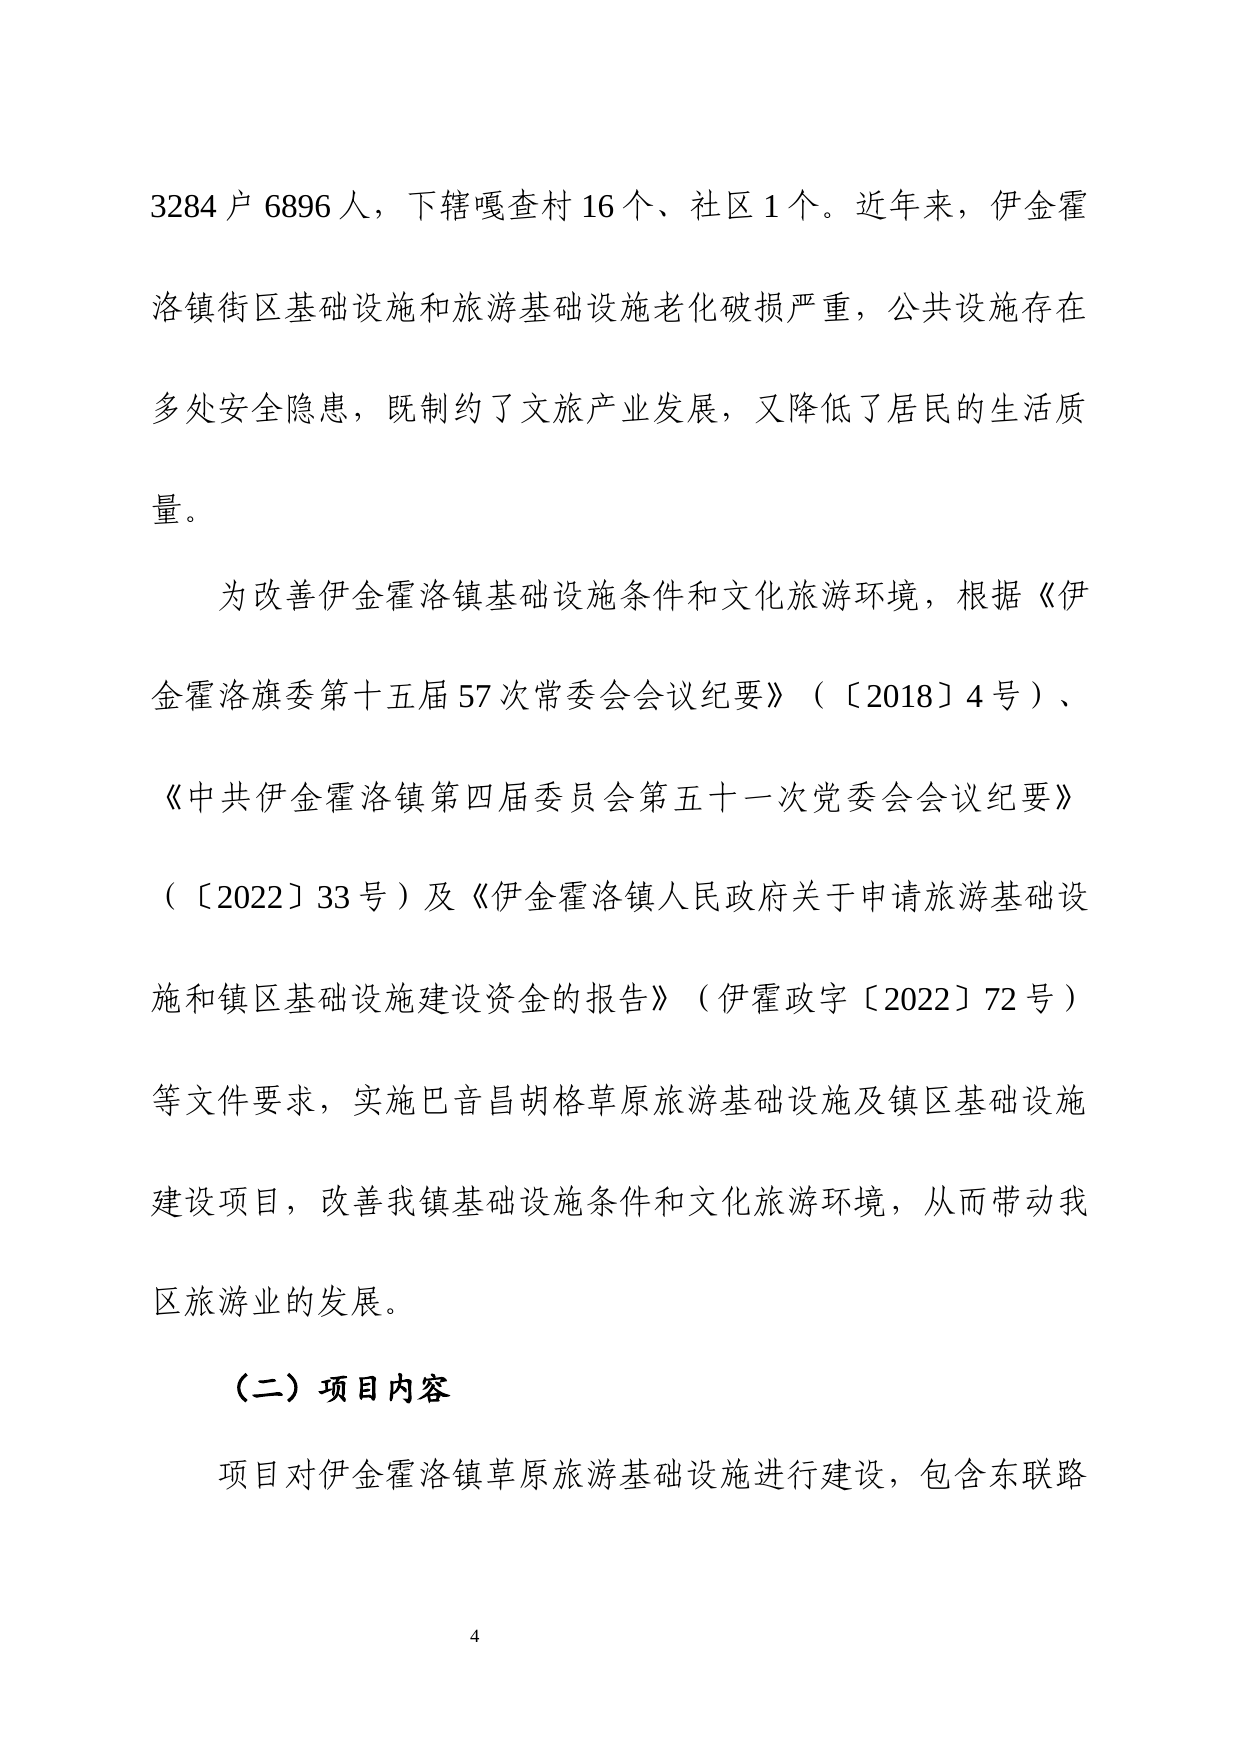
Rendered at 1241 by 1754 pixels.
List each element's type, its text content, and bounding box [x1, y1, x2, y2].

text （二）项目内容 [150, 1352, 1090, 1419]
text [150, 1438, 1090, 1506]
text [150, 170, 1090, 541]
text 为改善伊金霍洛镇基础设施条件和文化旅游环境，根据《伊金霍洛旗委第十五届57次常委会会议纪要》（〔2018〕4号）、《中共伊金霍洛镇第四届委员会第五十一次党委会会议纪要》（〔2022〕33号）及《伊金霍洛镇人民政府关于申请旅游基础设施和镇区基础设施建设资金的报告》（伊霍政字〔2022〕72号）等文件要求，实施巴音昌胡格草原旅游基础设施及镇区基础设施建设项目，改善我镇基础设施条件和文化旅游环境，从而带动我区旅游业的发展。 [150, 559, 1090, 1333]
